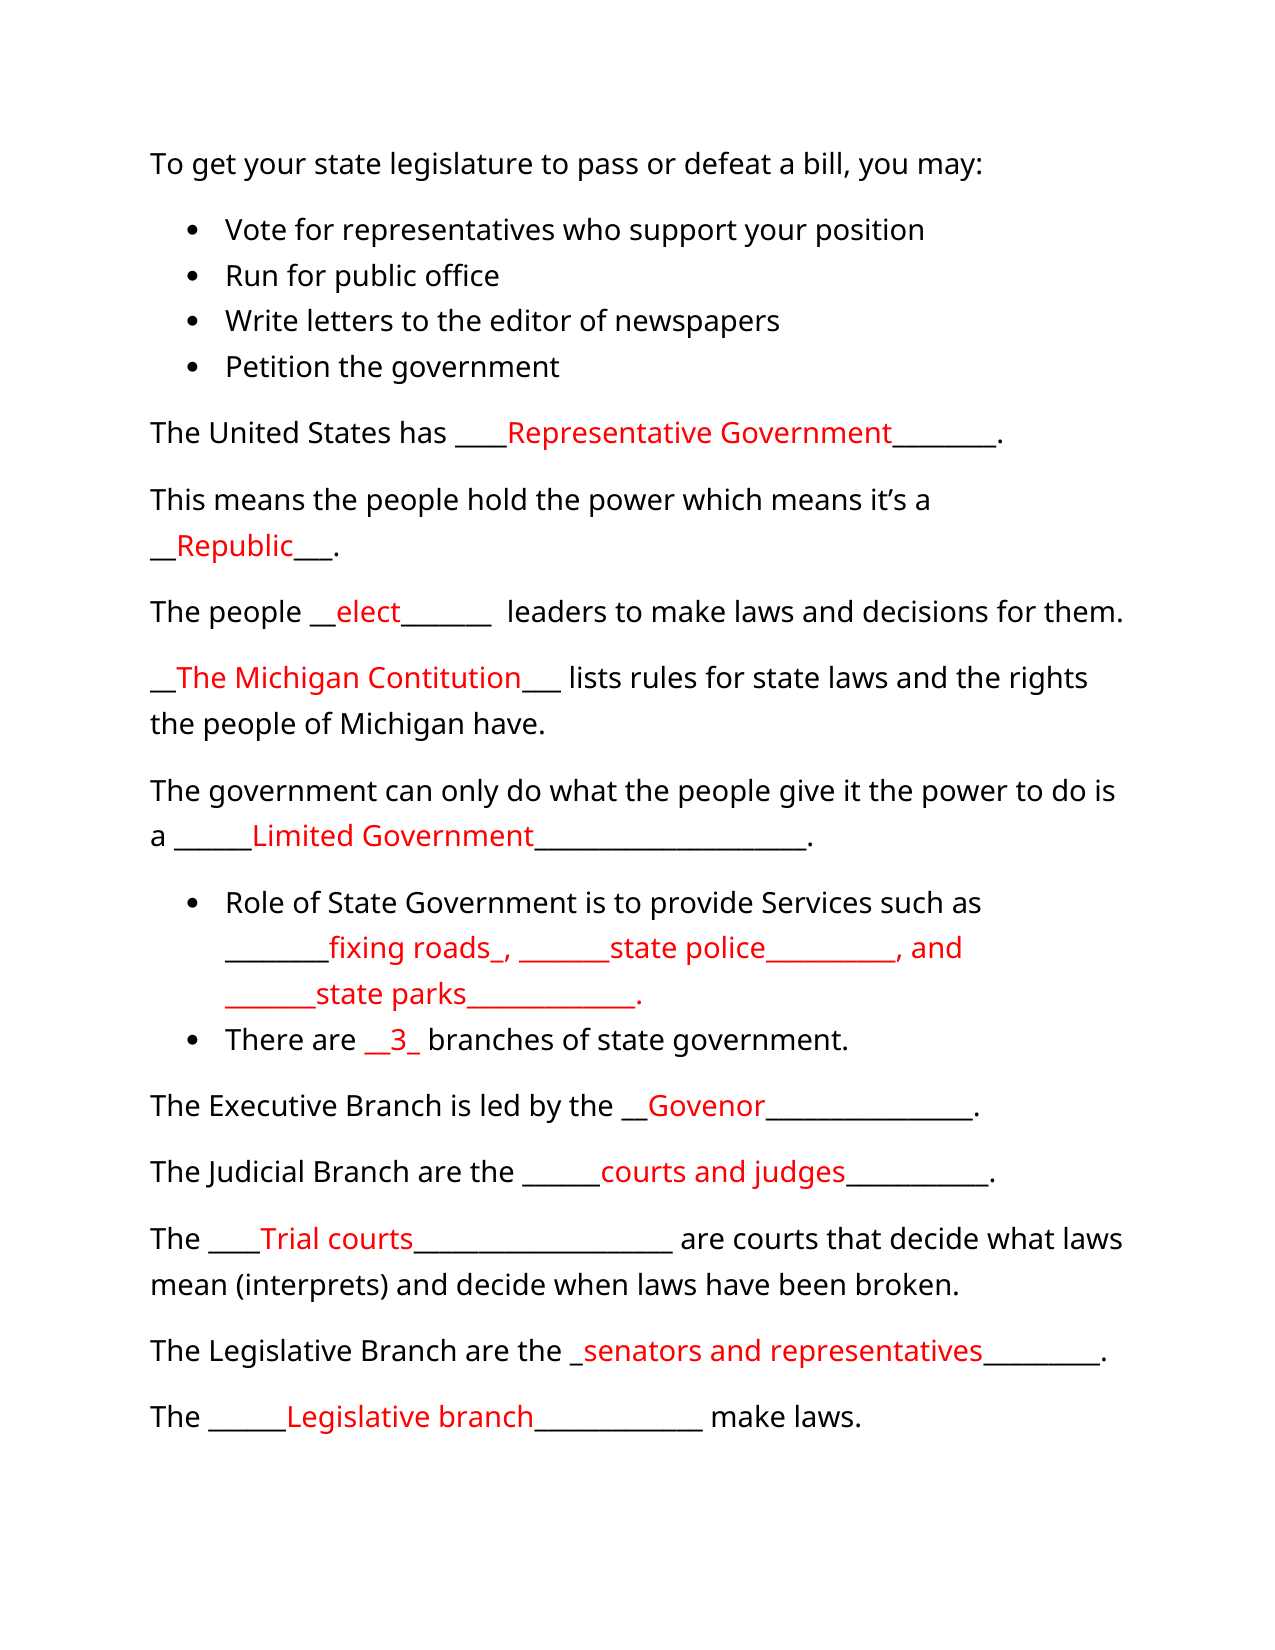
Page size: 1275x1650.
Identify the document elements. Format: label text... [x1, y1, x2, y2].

text The government can only do what the people give it the power to do is a ______Limited Government_____________________. [150, 770, 1125, 855]
list Write letters to the editor of newspapers [187, 301, 1125, 340]
text The Judicial Branch are the ______courts and judges___________. [150, 1152, 1125, 1191]
text The ____Trial courts____________________ are courts that decide what laws mean (interprets) and decide when laws have been broken. [150, 1218, 1125, 1303]
list Role of State Government is to provide Services such as ________fixing roads_, _______state police__________, and _______state parks_____________. [187, 882, 1125, 1013]
text The Executive Branch is led by the __Govenor________________. [150, 1085, 1125, 1125]
list Petition the government [187, 346, 1125, 386]
list Run for public office [187, 255, 1125, 295]
text The people __elect_______ leaders to make laws and decisions for them. [150, 591, 1125, 631]
text To get your state legislature to pass or defeat a bill, you may: [150, 143, 1125, 183]
text The ______Legislative branch_____________ make laws. [150, 1397, 1125, 1436]
list There are __3_ branches of state government. [187, 1019, 1125, 1058]
text __The Michigan Contitution___ lists rules for state laws and the rights the people of Michigan have. [150, 658, 1125, 743]
text The Legislative Branch are the _senators and representatives_________. [150, 1330, 1125, 1370]
text The United States has ____Representative Government________. [150, 413, 1125, 452]
list Vote for representatives who support your position [187, 209, 1125, 249]
text This means the people hold the power which means it’s a __Republic___. [150, 479, 1125, 564]
